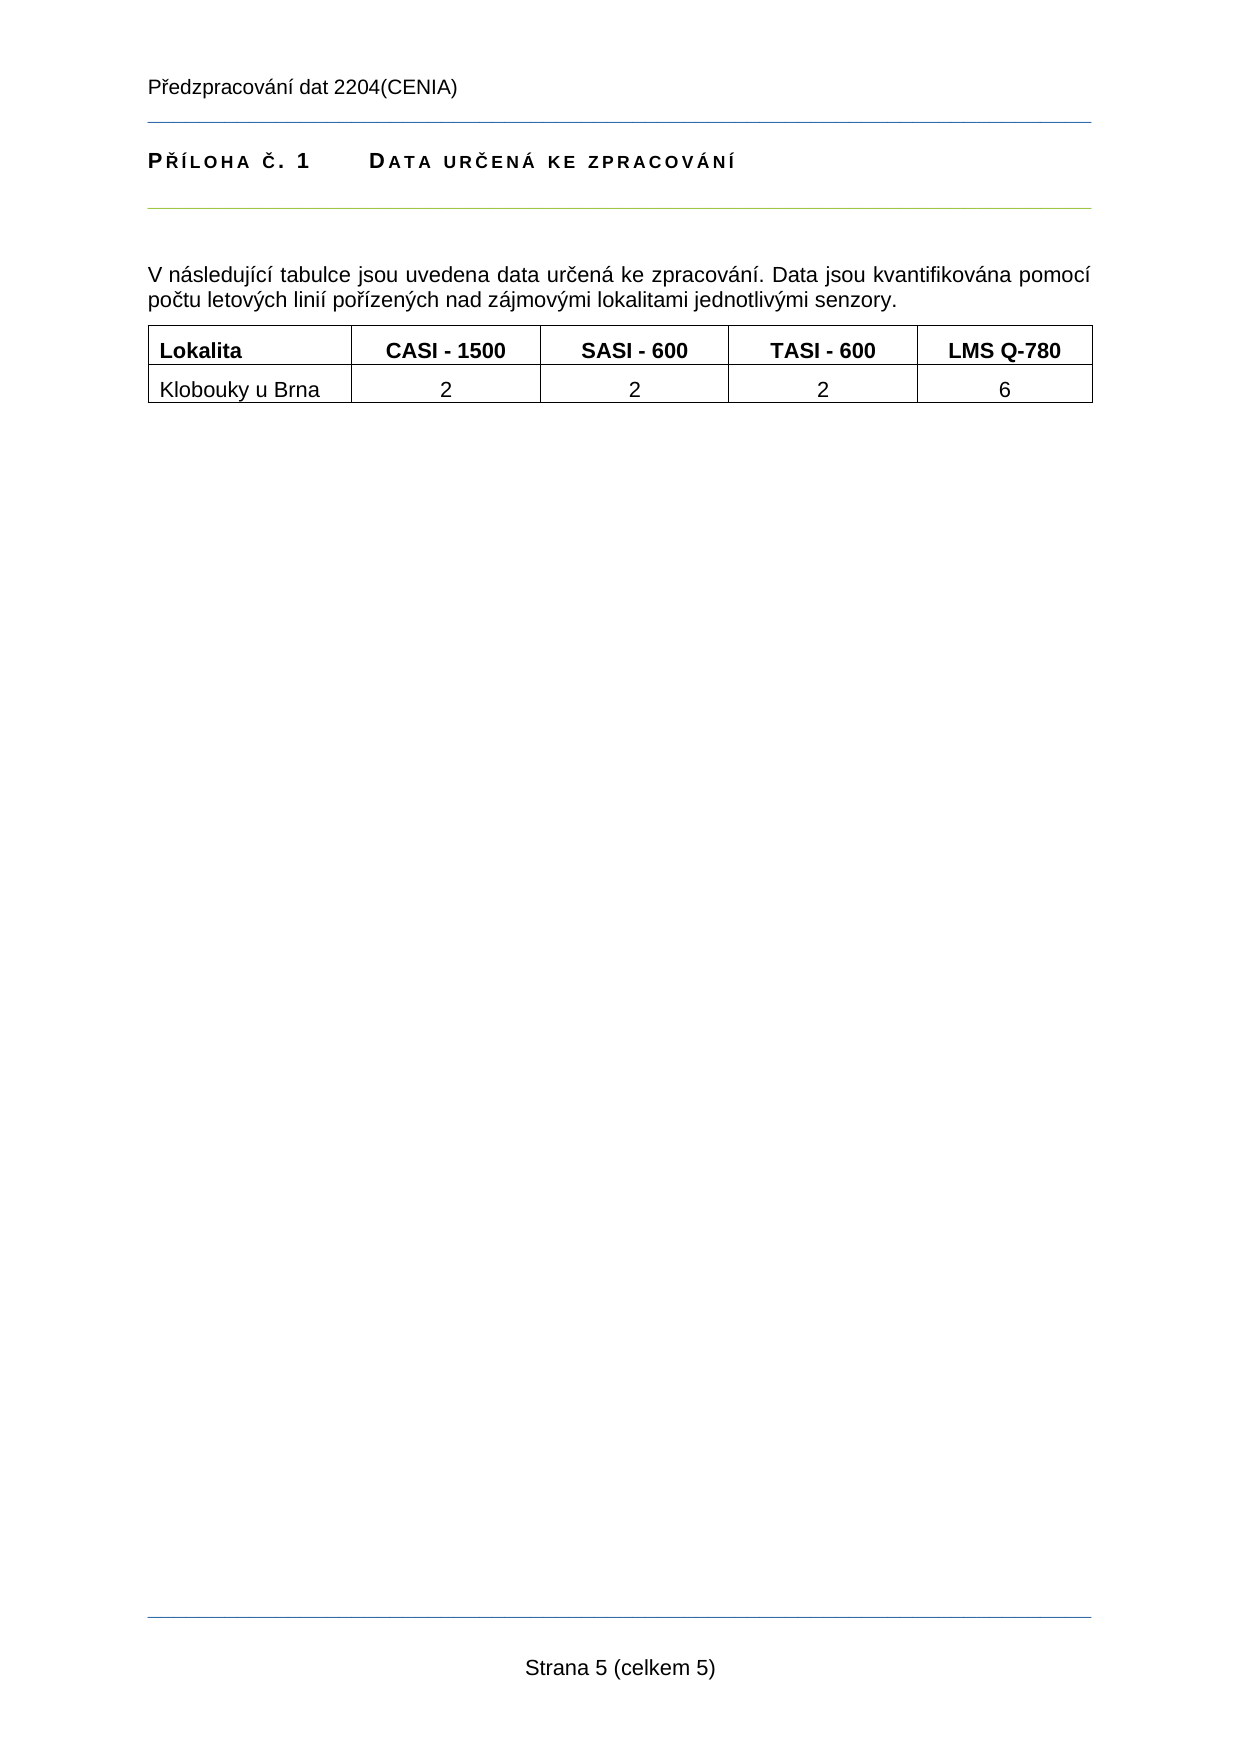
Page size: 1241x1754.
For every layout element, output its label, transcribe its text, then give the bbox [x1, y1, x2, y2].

table_header LMS Q-780 [918, 326, 1092, 363]
table_header SASI - 600 [541, 326, 728, 363]
table_cell 2 [541, 365, 728, 402]
table_header Lokalita [149, 326, 351, 363]
table_cell 2 [352, 365, 540, 402]
table_header CASI - 1500 [352, 326, 540, 363]
table_cell 2 [729, 365, 917, 402]
table_cell 6 [918, 365, 1092, 402]
text __________________________________________________________________________ [148, 185, 1093, 212]
table_header TASI - 600 [729, 326, 917, 363]
text Příloha č. 1 Data určená ke zpracování [148, 148, 1093, 173]
text V následující tabulce jsou uvedena data určená ke zpracování. Data jsou kvantifikována pomocí počtu letových linií pořízených nad zájmovými lokalitami jednotlivými senzory. [148, 262, 1093, 312]
table_cell Klobouky u Brna [149, 365, 351, 402]
